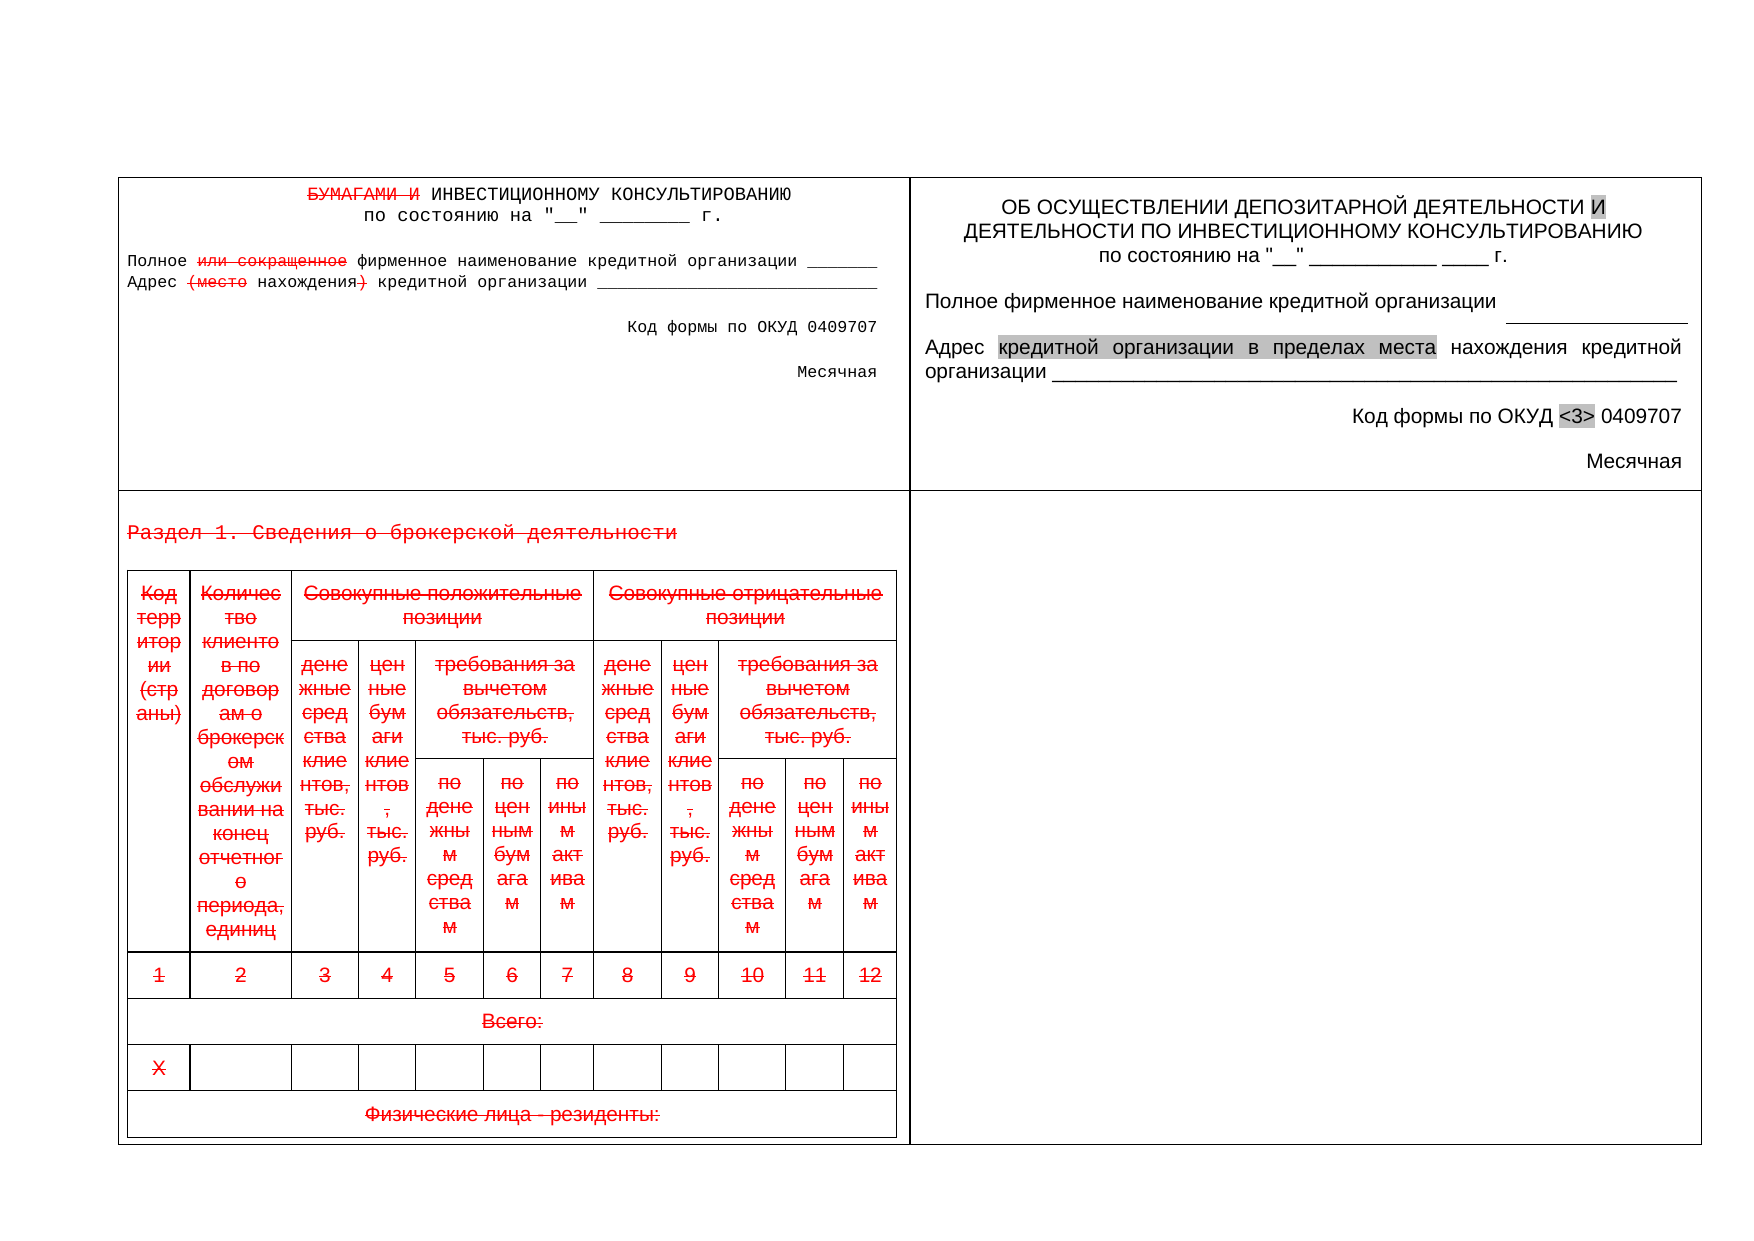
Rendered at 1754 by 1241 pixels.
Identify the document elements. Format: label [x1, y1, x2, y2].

table_cell [119, 491, 909, 1144]
table_cell [911, 491, 1701, 1144]
table_cell [911, 178, 1701, 490]
table_cell [119, 178, 909, 490]
